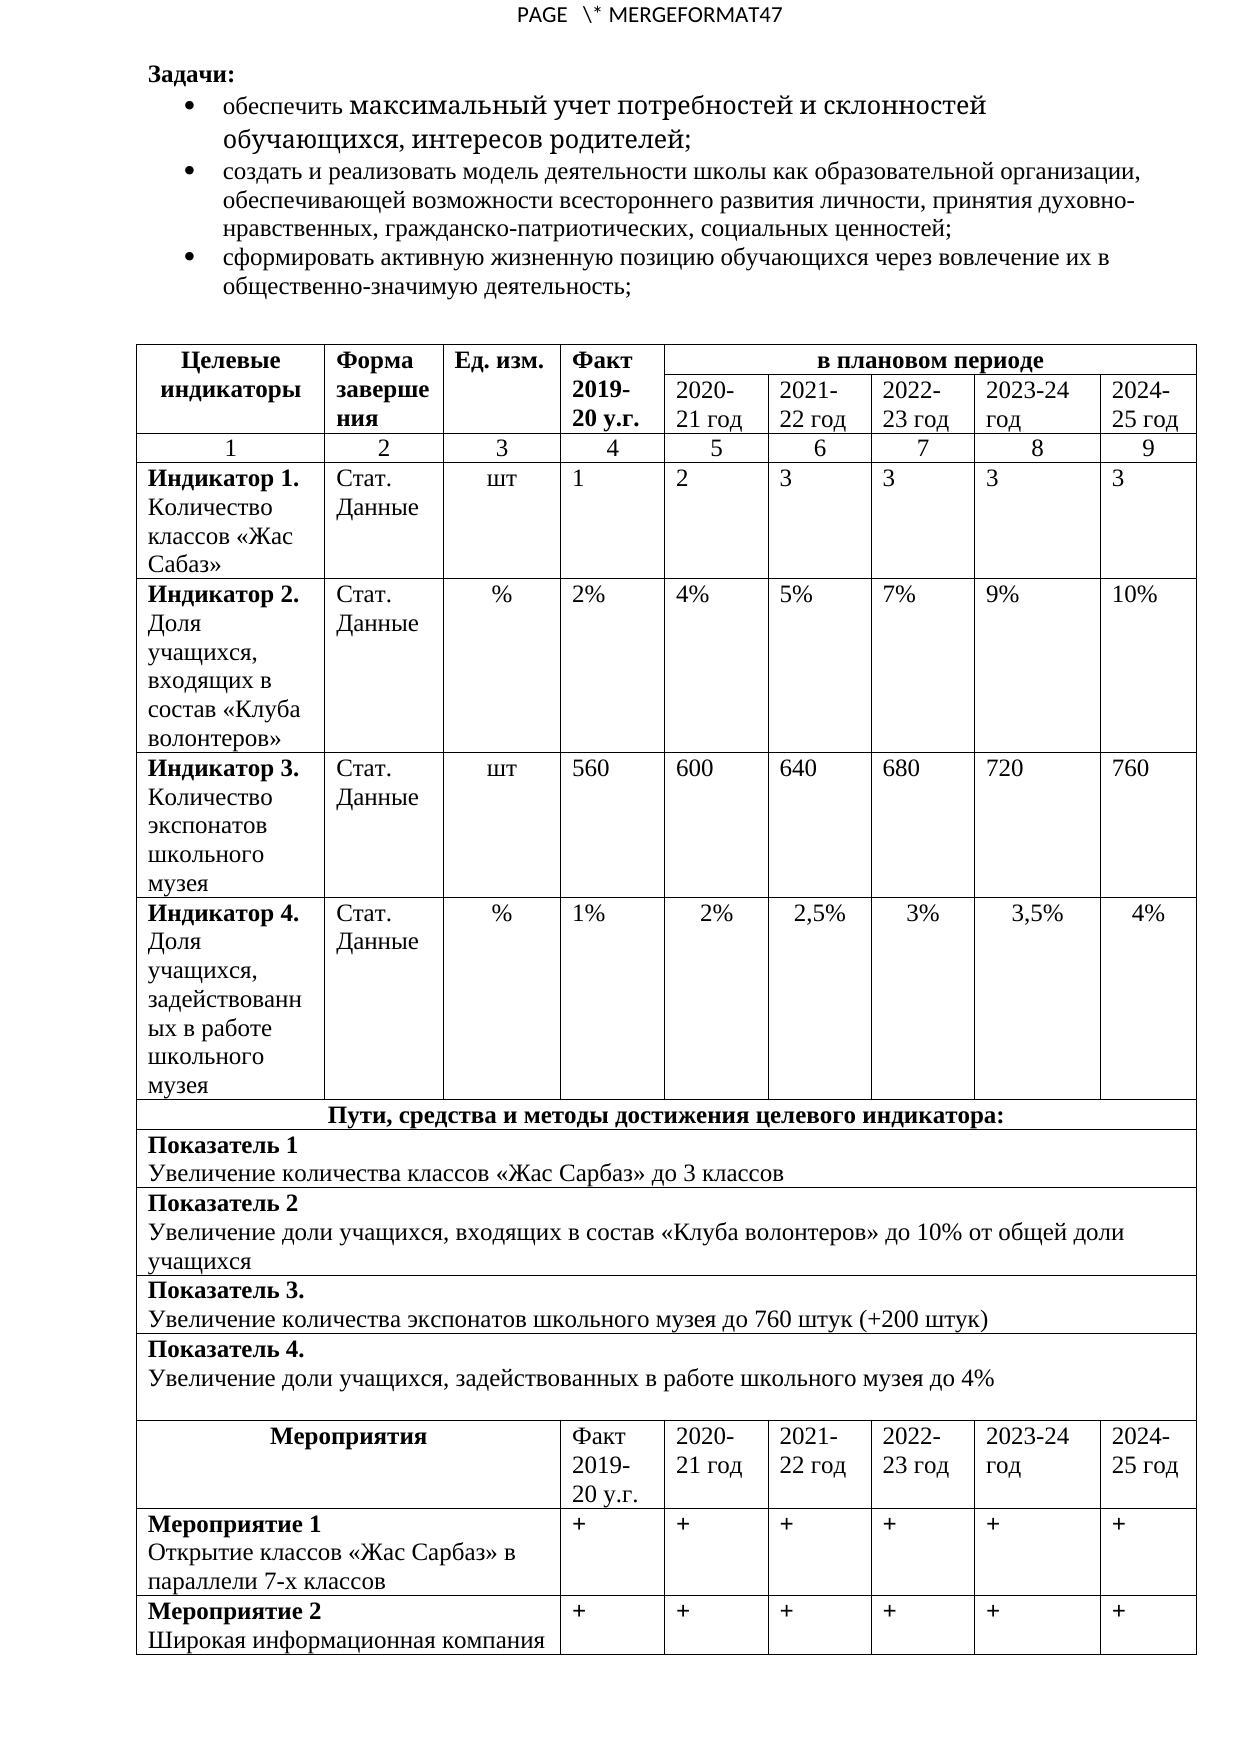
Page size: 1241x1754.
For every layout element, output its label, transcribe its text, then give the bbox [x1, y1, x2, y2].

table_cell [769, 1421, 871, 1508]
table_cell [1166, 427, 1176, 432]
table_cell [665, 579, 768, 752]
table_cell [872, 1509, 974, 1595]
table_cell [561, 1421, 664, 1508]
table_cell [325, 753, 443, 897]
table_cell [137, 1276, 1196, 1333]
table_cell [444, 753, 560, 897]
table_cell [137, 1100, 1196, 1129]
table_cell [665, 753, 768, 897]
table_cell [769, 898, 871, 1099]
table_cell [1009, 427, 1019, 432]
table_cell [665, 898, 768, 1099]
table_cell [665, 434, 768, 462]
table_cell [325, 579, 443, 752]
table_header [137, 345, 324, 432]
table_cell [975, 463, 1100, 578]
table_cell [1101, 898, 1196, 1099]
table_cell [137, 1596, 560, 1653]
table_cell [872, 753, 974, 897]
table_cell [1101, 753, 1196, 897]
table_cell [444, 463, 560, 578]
list создать и реализовать модель деятельности школы как образовательной организации, обеспечивающей возможности всестороннего развития личности, принятия духовно-нравственных, гражданско-патриотических, социальных ценностей; [185, 156, 1152, 242]
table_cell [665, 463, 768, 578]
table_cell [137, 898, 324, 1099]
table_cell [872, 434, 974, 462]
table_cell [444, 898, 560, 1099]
list обеспечить максимальный учет потребностей и склонностей обучающихся, интересов родителей; [185, 88, 1152, 156]
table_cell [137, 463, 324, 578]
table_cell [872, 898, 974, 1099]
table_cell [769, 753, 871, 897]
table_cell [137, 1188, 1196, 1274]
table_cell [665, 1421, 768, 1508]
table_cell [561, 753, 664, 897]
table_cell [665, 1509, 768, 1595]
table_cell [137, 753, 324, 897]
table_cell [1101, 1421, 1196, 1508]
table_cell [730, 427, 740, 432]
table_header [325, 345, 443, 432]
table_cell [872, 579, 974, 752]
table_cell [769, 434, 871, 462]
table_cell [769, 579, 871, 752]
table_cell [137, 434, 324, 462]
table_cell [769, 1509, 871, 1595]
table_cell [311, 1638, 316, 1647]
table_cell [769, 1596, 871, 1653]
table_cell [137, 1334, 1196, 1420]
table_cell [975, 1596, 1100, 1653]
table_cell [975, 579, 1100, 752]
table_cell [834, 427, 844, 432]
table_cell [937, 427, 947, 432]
list сформировать активную жизненную позицию обучающихся через вовлечение их в общественно-значимую деятельность; [185, 242, 1152, 300]
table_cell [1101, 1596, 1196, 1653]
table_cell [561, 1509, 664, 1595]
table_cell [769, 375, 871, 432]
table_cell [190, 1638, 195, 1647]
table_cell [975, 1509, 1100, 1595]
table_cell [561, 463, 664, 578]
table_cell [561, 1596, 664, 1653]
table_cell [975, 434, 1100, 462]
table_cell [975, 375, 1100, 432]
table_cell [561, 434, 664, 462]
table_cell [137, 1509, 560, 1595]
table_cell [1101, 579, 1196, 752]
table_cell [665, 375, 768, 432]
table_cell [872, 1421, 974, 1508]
text Задачи: [148, 59, 1152, 88]
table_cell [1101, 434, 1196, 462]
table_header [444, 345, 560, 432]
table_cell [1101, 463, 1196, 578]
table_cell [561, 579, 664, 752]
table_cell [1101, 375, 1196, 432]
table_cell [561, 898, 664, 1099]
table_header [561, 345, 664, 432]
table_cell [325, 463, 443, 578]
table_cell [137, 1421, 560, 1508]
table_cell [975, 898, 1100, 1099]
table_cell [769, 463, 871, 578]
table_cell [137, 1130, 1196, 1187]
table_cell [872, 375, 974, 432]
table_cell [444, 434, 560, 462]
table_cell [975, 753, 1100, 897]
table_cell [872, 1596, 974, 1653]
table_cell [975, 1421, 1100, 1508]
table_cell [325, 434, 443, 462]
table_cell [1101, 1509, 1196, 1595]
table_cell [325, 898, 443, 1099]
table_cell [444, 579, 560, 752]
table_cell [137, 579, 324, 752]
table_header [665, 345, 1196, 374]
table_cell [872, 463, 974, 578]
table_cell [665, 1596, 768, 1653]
